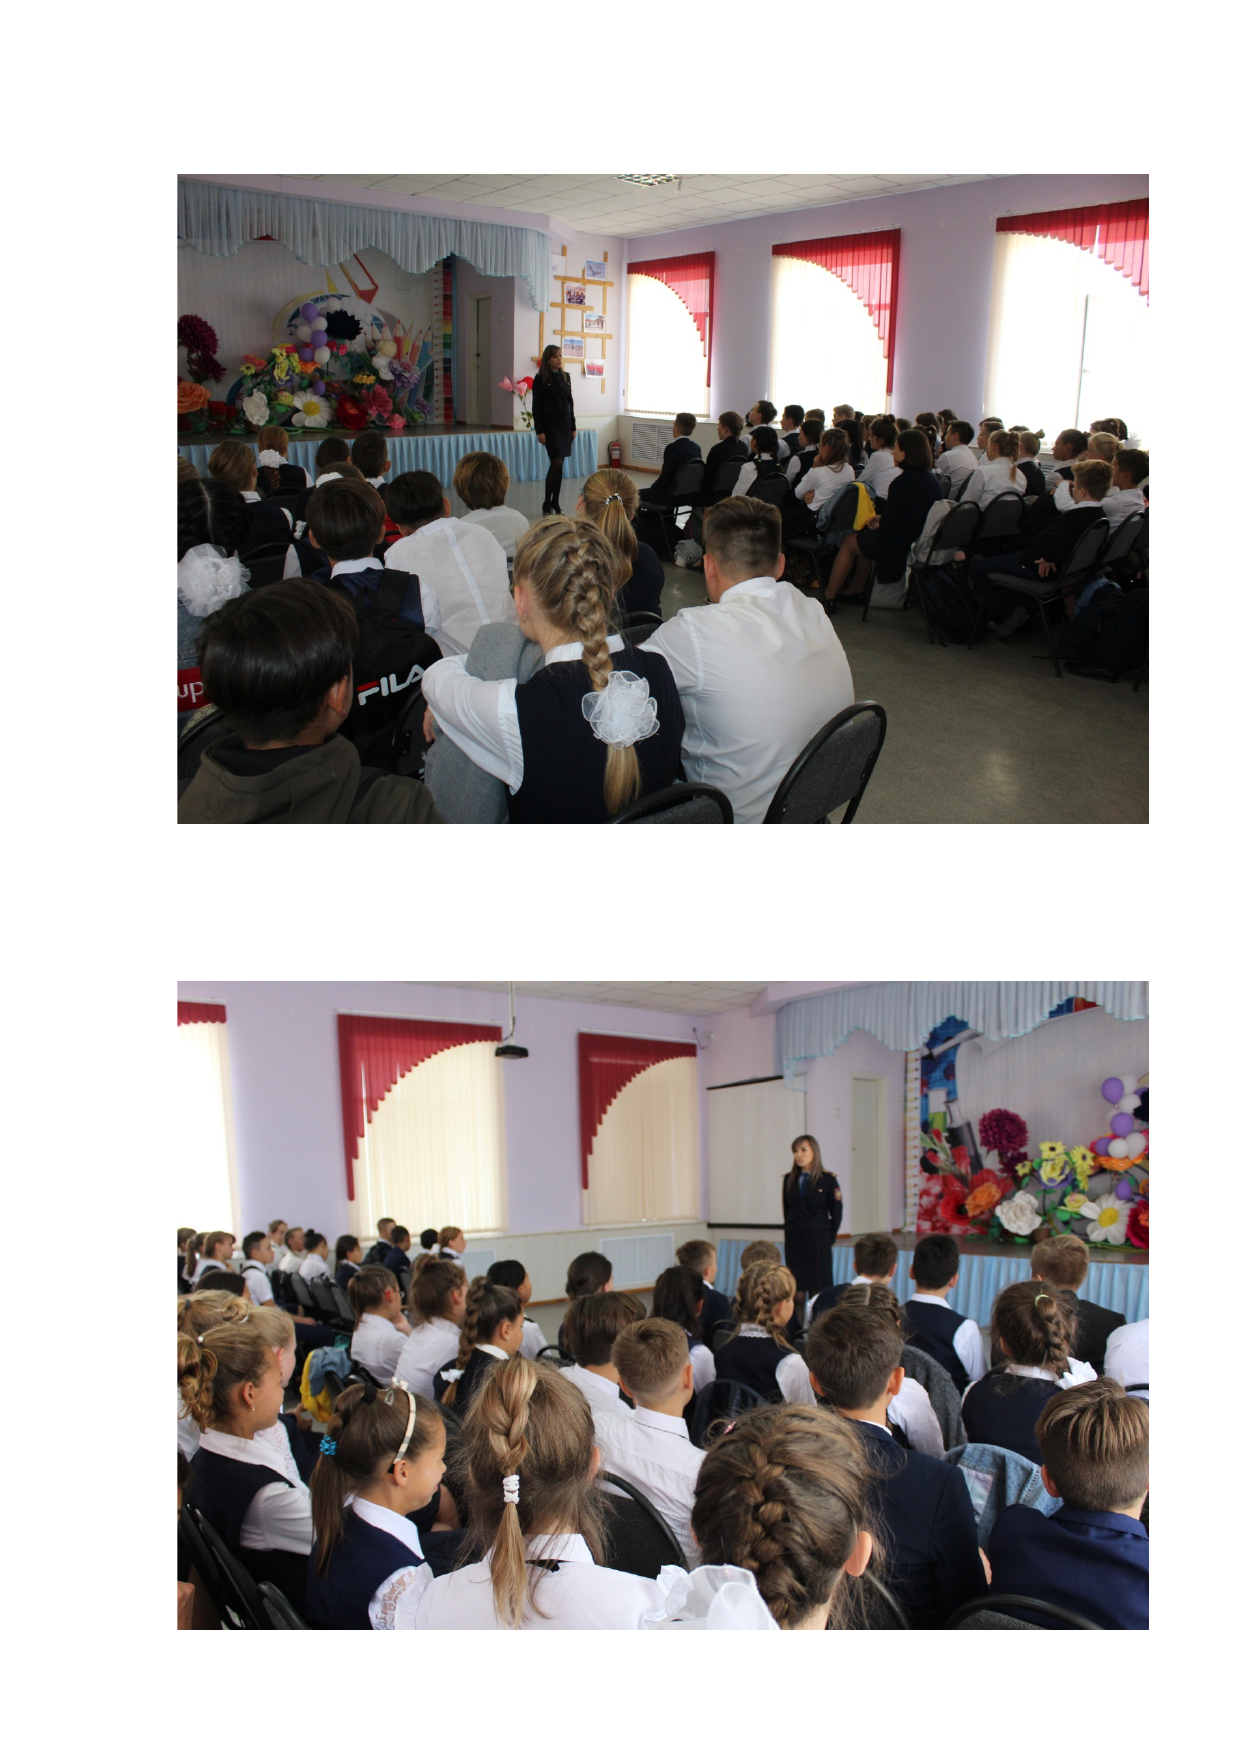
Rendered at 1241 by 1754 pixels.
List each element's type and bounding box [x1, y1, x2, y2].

picture [177, 981, 1149, 1630]
picture [177, 174, 1149, 824]
